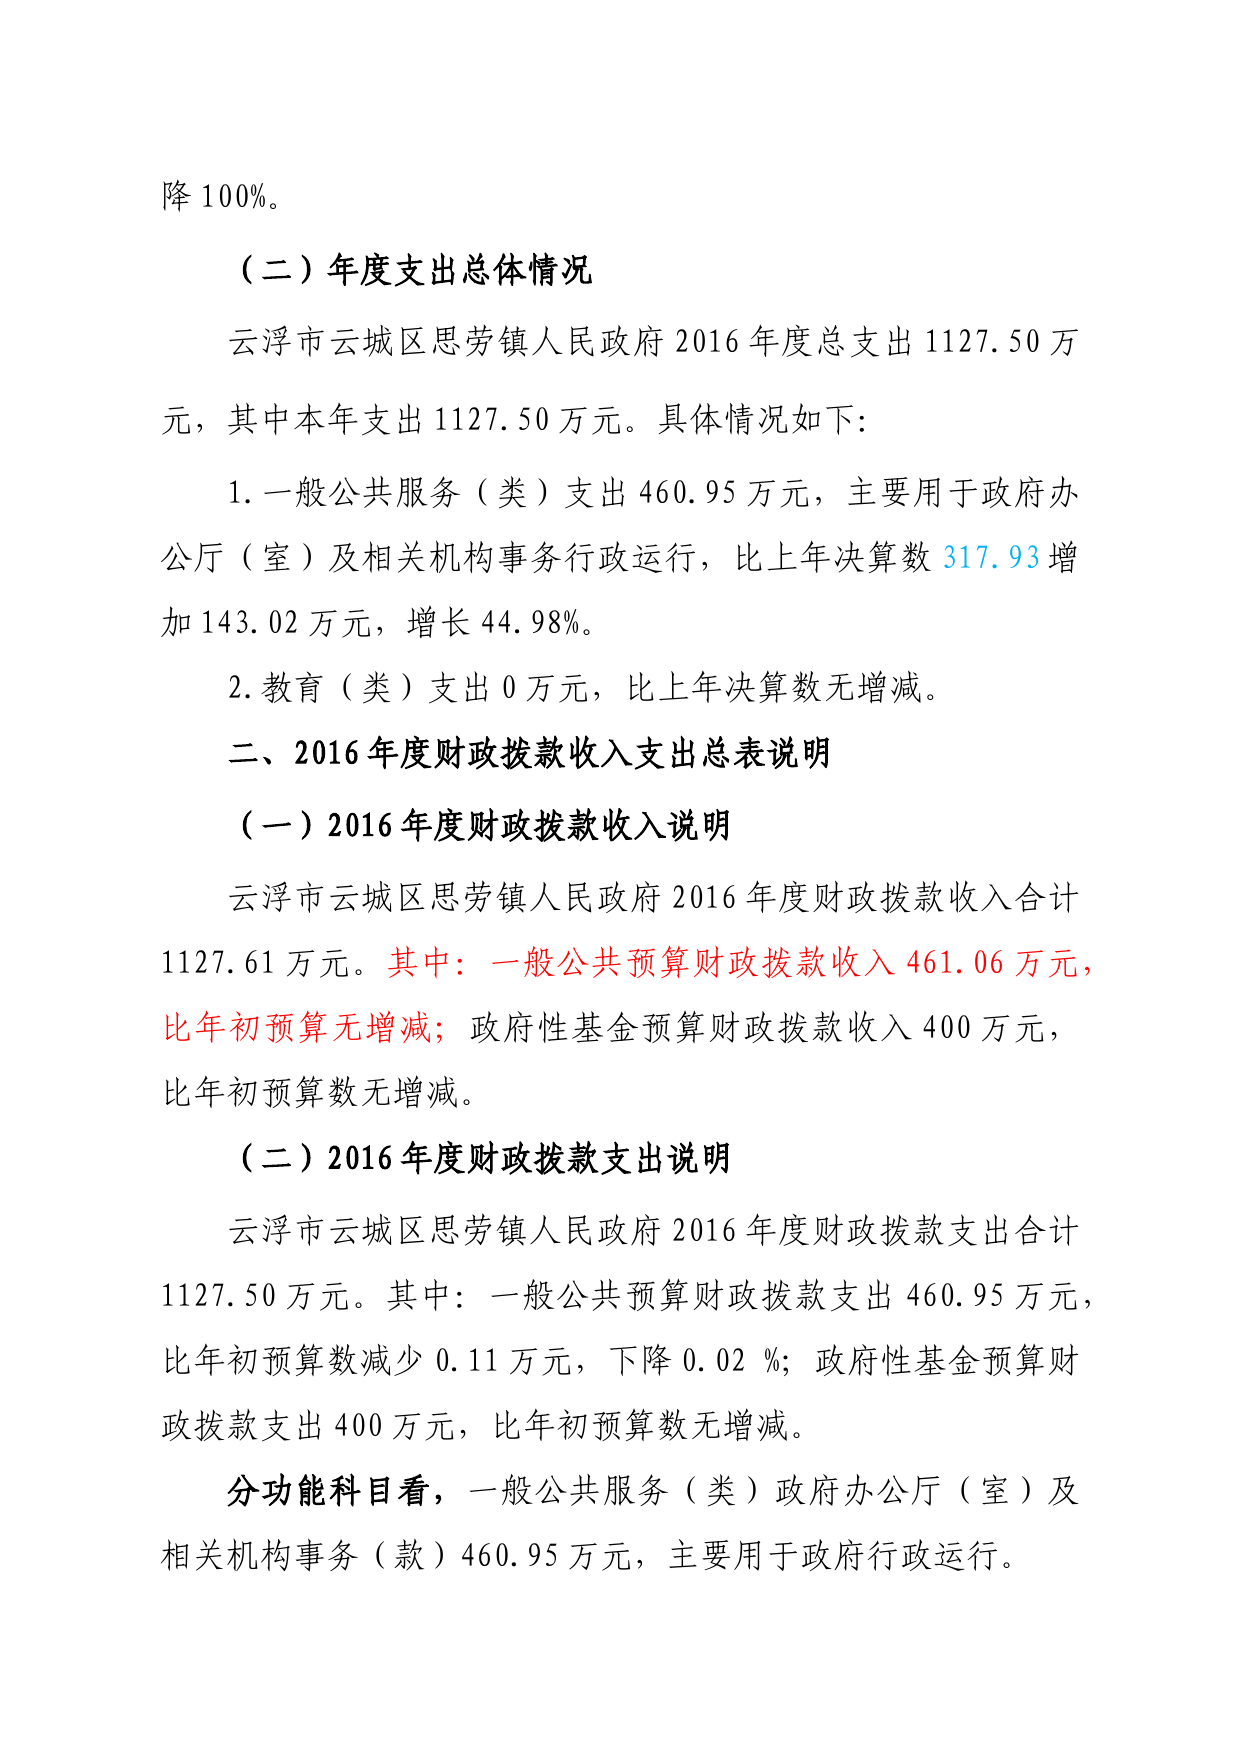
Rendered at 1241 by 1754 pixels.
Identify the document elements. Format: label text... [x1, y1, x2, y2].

text 1.一般公共服务（类）支出460.95万元，主要用于政府办公厅（室）及相关机构事务行政运行，比上年决算数317.93增加143.02万元，增长44.98%。 [159, 458, 1081, 653]
text 云浮市云城区思劳镇人民政府2016年度总支出1127.50万元，其中本年支出1127.50万元。具体情况如下： [159, 307, 1081, 450]
text 云浮市云城区思劳镇人民政府2016年度财政拨款支出合计1127.50万元。其中：一般公共预算财政拨款支出460.95万元，比年初预算数减少0.11万元，下降0.02 %；政府性基金预算财政拨款支出400万元，比年初预算数无增减。 [159, 1196, 1081, 1456]
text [159, 162, 1081, 227]
text 2.教育（类）支出0万元，比上年决算数无增减。 [159, 653, 1081, 718]
text 分功能科目看，一般公共服务（类）政府办公厅（室）及相关机构事务（款）460.95万元，主要用于政府行政运行。 [159, 1456, 1081, 1586]
text 二、2016年度财政拨款收入支出总表说明 [159, 718, 1081, 783]
text （一）2016年度财政拨款收入说明 [159, 790, 1081, 855]
text 云浮市云城区思劳镇人民政府2016年度财政拨款收入合计 1127.61万元。其中：一般公共预算财政拨款收入461.06万元，比年初预算无增减；政府性基金预算财政拨款收入400万元，比年初预算数无增减。 [159, 863, 1081, 1123]
text （二）2016年度财政拨款支出说明 [159, 1123, 1081, 1188]
text （二）年度支出总体情况 [159, 234, 1081, 299]
